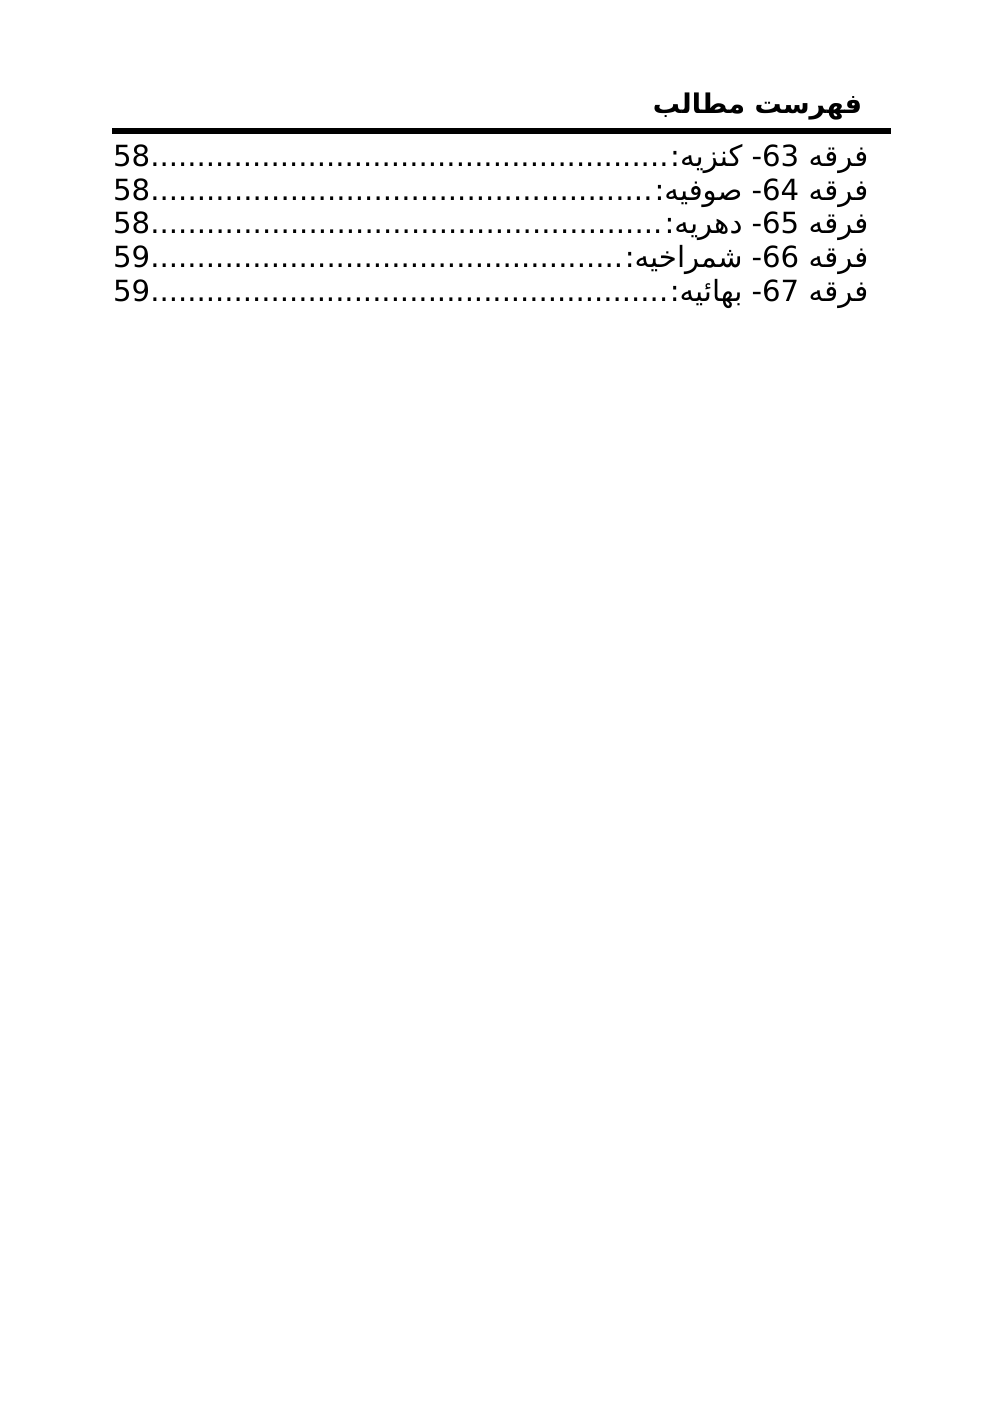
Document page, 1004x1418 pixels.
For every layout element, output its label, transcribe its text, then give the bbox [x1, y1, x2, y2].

text فرقه 67- بهائيه: 59 [112, 275, 868, 309]
text فرقه 65- دهريه: 58 [112, 207, 868, 241]
text فرقه 66- شمراخيه: 59 [112, 241, 868, 275]
text فرقه 64- صوفيه: 58 [112, 173, 868, 207]
text فرقه 63- کنزيه: 58 [112, 139, 868, 173]
